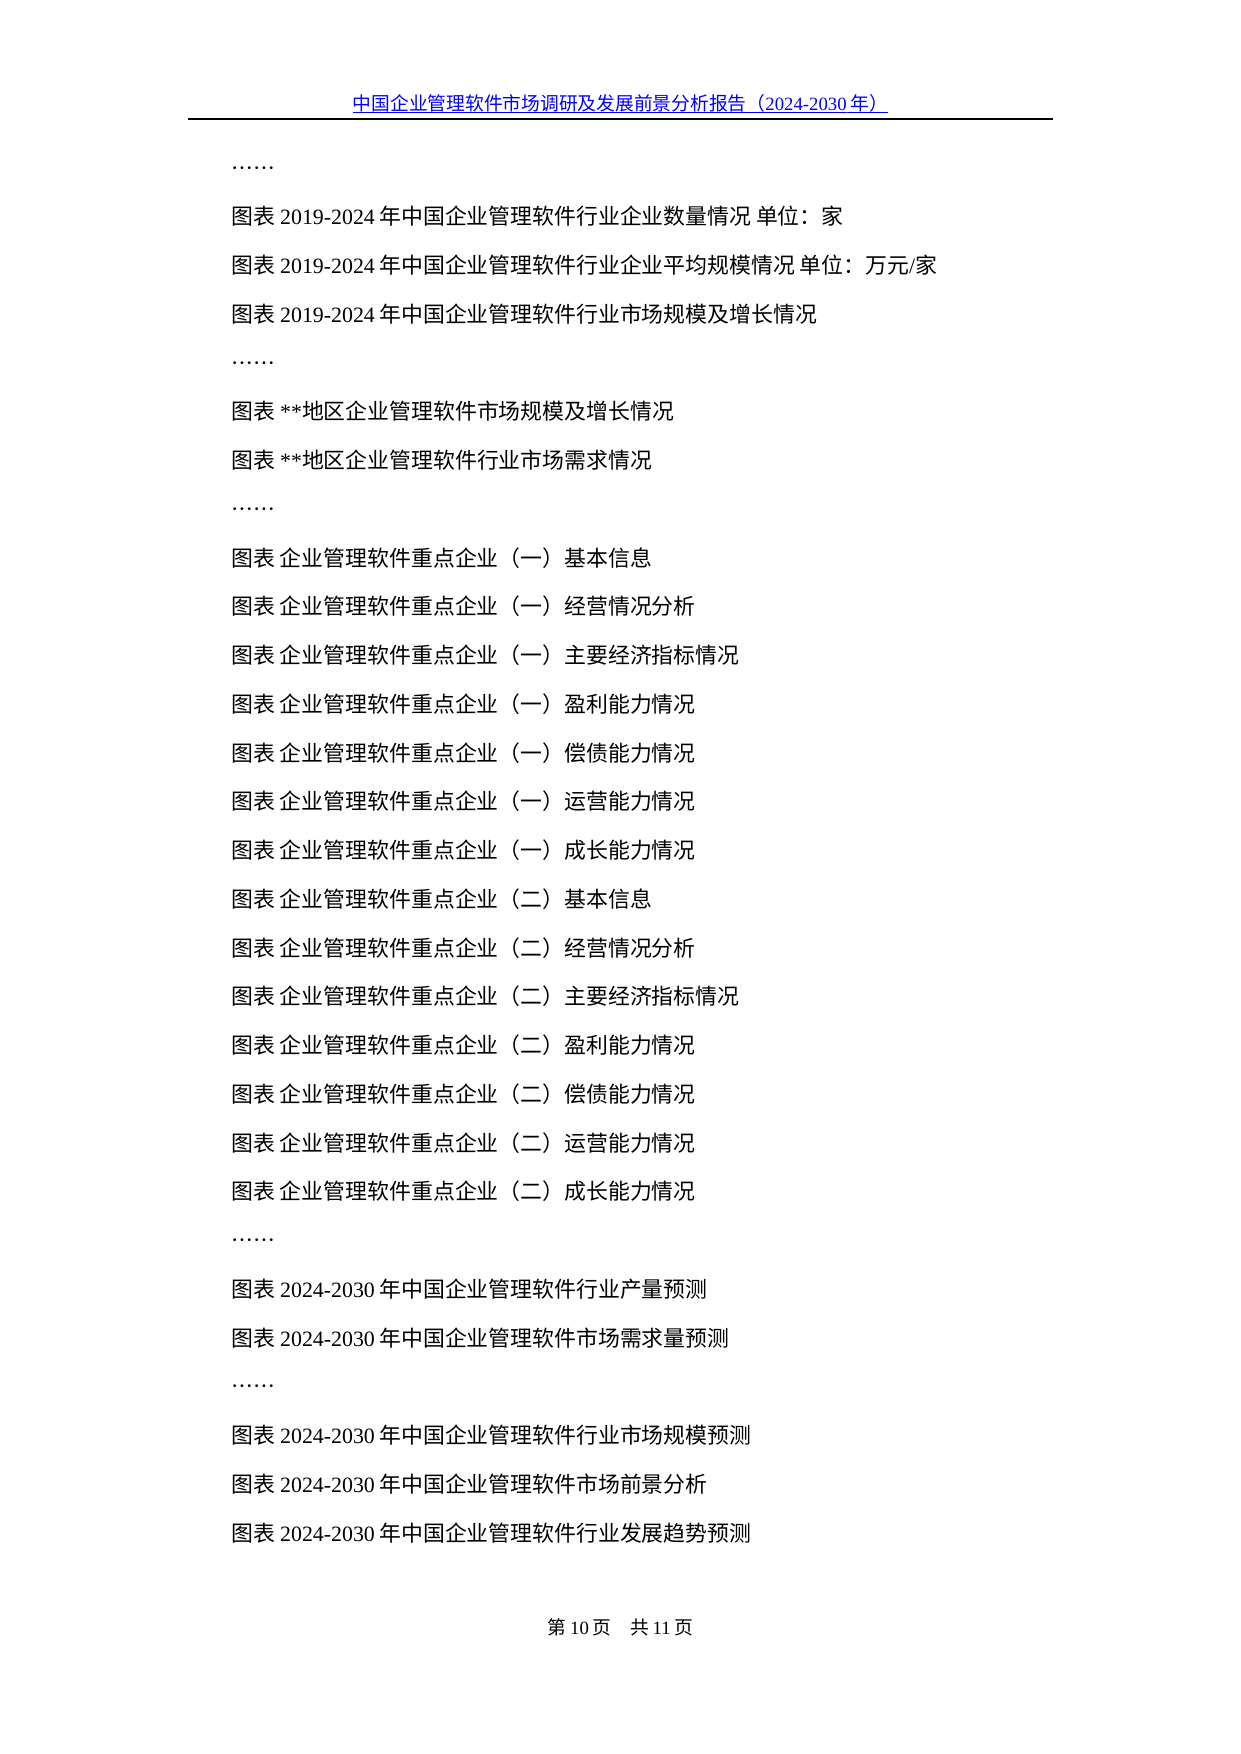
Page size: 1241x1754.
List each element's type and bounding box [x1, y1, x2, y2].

text [187, 150, 1053, 1548]
